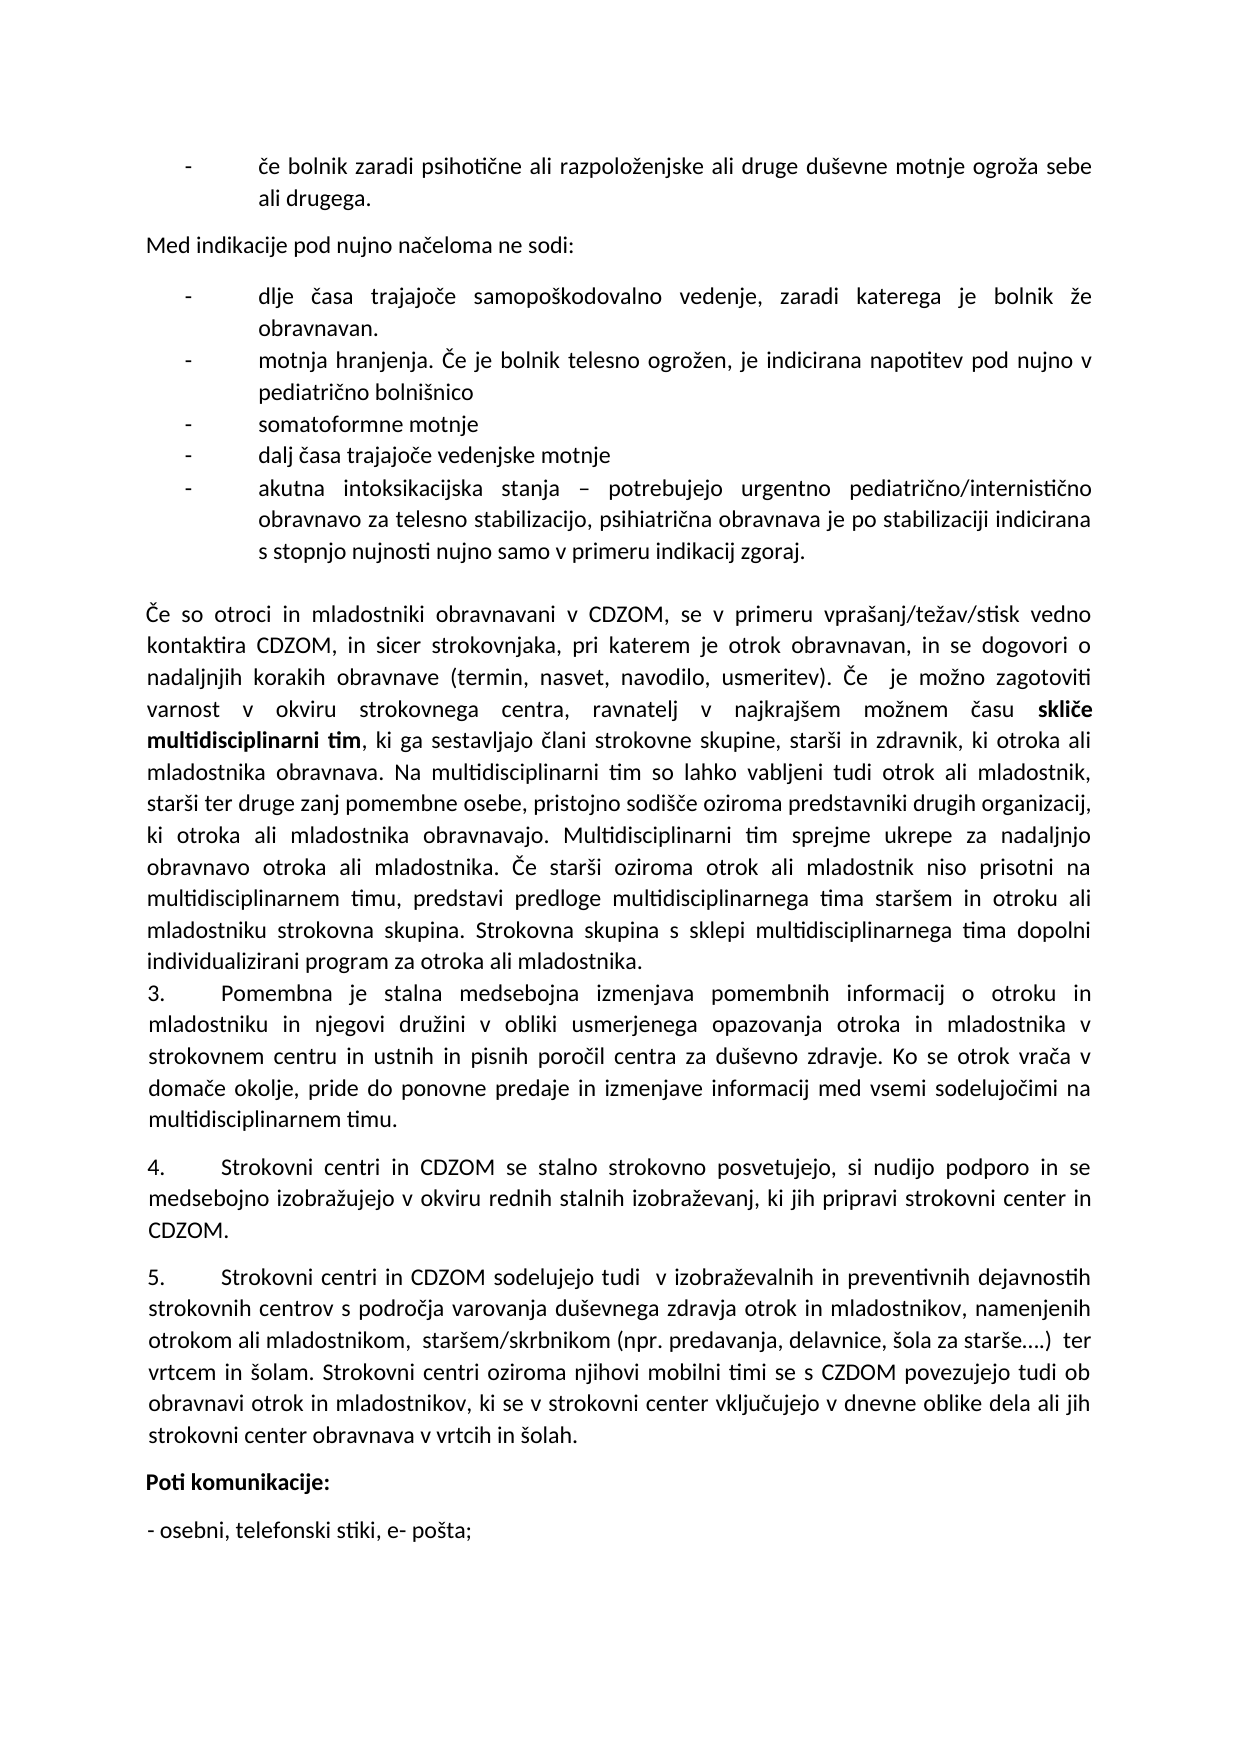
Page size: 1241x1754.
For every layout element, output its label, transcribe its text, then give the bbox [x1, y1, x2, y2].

list Strokovni centri in CDZOM se stalno strokovno posvetujejo, si nudijo podporo in se medsebojno izobražujejo v okviru rednih stalnih izobraževanj, ki jih pripravi strokovni center in CDZOM. [147, 1152, 1093, 1244]
list Pomembna je stalna medsebojna izmenjava pomembnih informacij o otroku in mladostniku in njegovi družini v obliki usmerjenega opazovanja otroka in mladostnika v strokovnem centru in ustnih in pisnih poročil centra za duševno zdravje. Ko se otrok vrača v domače okolje, pride do ponovne predaje in izmenjave informacij med vsemi sodelujočimi na multidisciplinarnem timu. [147, 978, 1093, 1133]
list dalj časa trajajoče vedenjske motnje [184, 440, 1093, 470]
list če bolnik zaradi psihotične ali razpoloženjske ali druge duševne motnje ogroža sebe ali drugega. [184, 151, 1093, 212]
text Med indikacije pod nujno načeloma ne sodi: [146, 230, 1093, 259]
list dlje časa trajajoče samopoškodovalno vedenje, zaradi katerega je bolnik že obravnavan. [184, 281, 1093, 342]
list Strokovni centri in CDZOM sodelujejo tudi v izobraževalnih in preventivnih dejavnostih strokovnih centrov s področja varovanja duševnega zdravja otrok in mladostnikov, namenjenih otrokom ali mladostnikom, staršem/skrbnikom (npr. predavanja, delavnice, šola za starše….) ter vrtcem in šolam. Strokovni centri oziroma njihovi mobilni timi se s CZDOM povezujejo tudi ob obravnavi otrok in mladostnikov, ki se v strokovni center vključujejo v dnevne oblike dela ali jih strokovni center obravnava v vrtcih in šolah. [147, 1262, 1093, 1449]
text Poti komunikacije: [146, 1467, 1094, 1496]
list motnja hranjenja. Če je bolnik telesno ogrožen, je indicirana napotitev pod nujno v pediatrično bolnišnico [184, 345, 1093, 406]
list somatoformne motnje [184, 409, 1093, 438]
list akutna intoksikacijska stanja – potrebujejo urgentno pediatrično/internistično obravnavo za telesno stabilizacijo, psihiatrična obravnava je po stabilizaciji indicirana s stopnjo nujnosti nujno samo v primeru indikacij zgoraj. [184, 473, 1093, 565]
text Če so otroci in mladostniki obravnavani v CDZOM, se v primeru vprašanj/težav/stisk vedno kontaktira CDZOM, in sicer strokovnjaka, pri katerem je otrok obravnavan, in se dogovori o nadaljnjih korakih obravnave (termin, nasvet, navodilo, usmeritev). Če je možno zagotoviti varnost v okviru strokovnega centra, ravnatelj v najkrajšem možnem času skliče multidisciplinarni tim, ki ga sestavljajo člani strokovne skupine, starši in zdravnik, ki otroka ali mladostnika obravnava. Na multidisciplinarni tim so lahko vabljeni tudi otrok ali mladostnik, starši ter druge zanj pomembne osebe, pristojno sodišče oziroma predstavniki drugih organizacij, ki otroka ali mladostnika obravnavajo. Multidisciplinarni tim sprejme ukrepe za nadaljnjo obravnavo otroka ali mladostnika. Če starši oziroma otrok ali mladostnik niso prisotni na multidisciplinarnem timu, predstavi predloge multidisciplinarnega tima staršem in otroku ali mladostniku strokovna skupina. Strokovna skupina s sklepi multidisciplinarnega tima dopolni individualizirani program za otroka ali mladostnika. [146, 599, 1093, 976]
list osebni, telefonski stiki, e- pošta; [147, 1515, 1093, 1544]
